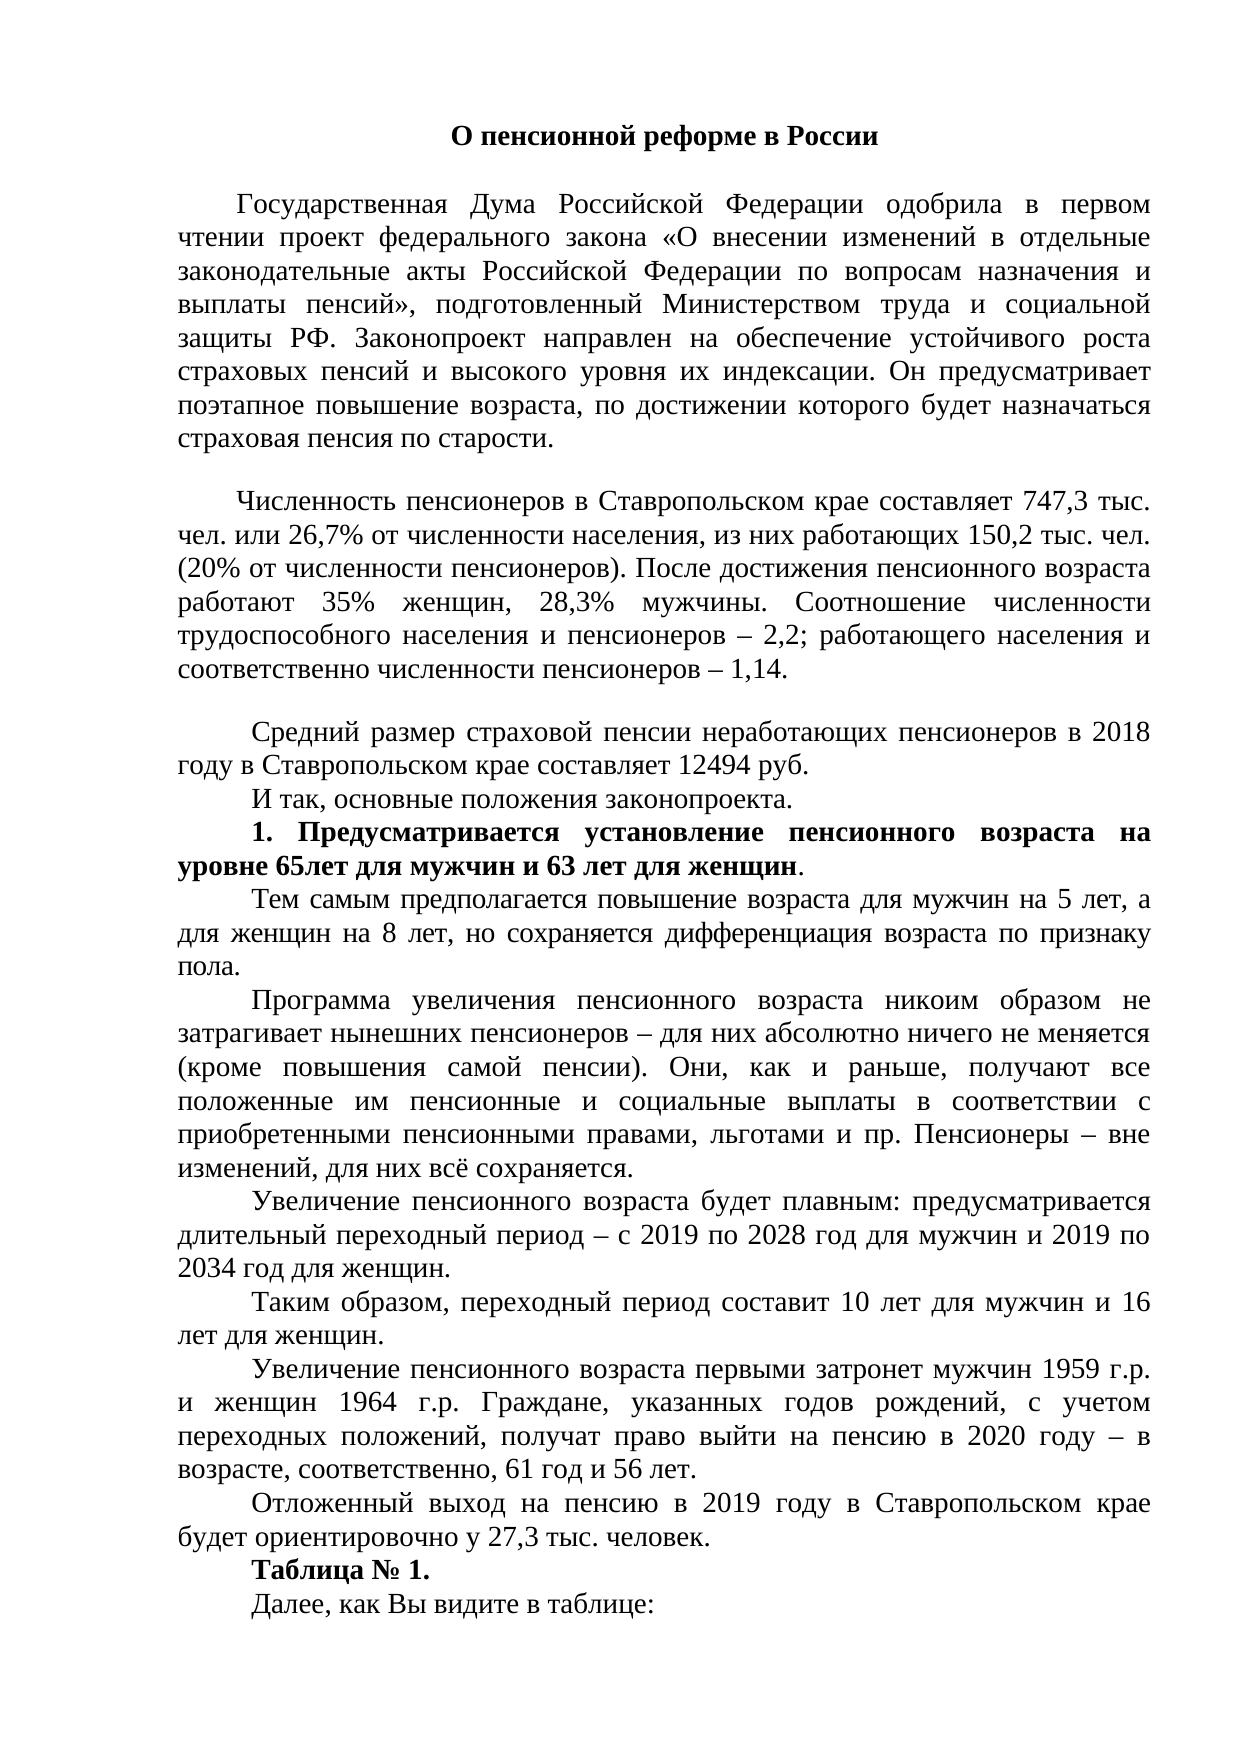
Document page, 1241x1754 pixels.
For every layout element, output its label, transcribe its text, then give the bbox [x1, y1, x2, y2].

text Численность пенсионеров в Ставропольском крае составляет 747,3 тыс. чел. или 26,7% от численности населения, из них работающих 150,2 тыс. чел. (20% от численности пенсионеров). После достижения пенсионного возраста работают 35% женщин, 28,3% мужчины. Соотношение численности трудоспособного населения и пенсионеров – 2,2; работающего населения и соответственно численности пенсионеров – 1,14. [177, 483, 1152, 684]
text Отложенный выход на пенсию в 2019 году в Ставропольском крае будет ориентировочно у 27,3 тыс. человек. [177, 1485, 1152, 1552]
list Тем самым предполагается повышение возраста для мужчин на 5 лет, а для женщин на 8 лет, но сохраняется дифференциация возраста по признаку пола. [177, 881, 1152, 982]
text Таким образом, переходный период составит 10 лет для мужчин и 16 лет для женщин. [177, 1284, 1152, 1351]
text Средний размер страховой пенсии неработающих пенсионеров в 2018 году в Ставропольском крае составляет 12494 руб. [177, 714, 1152, 781]
text Далее, как Вы видите в таблице: [177, 1586, 1152, 1619]
text Увеличение пенсионного возраста первыми затронет мужчин 1959 г.р. и женщин 1964 г.р. Граждане, указанных годов рождений, с учетом переходных положений, получат право выйти на пенсию в 2020 году – в возрасте, соответственно, 61 год и 56 лет. [177, 1351, 1152, 1485]
text Государственная Дума Российской Федерации одобрила в первом чтении проект федерального закона «О внесении изменений в отдельные законодательные акты Российской Федерации по вопросам назначения и выплаты пенсий», подготовленный Министерством труда и социальной защиты РФ. Законопроект направлен на обеспечение устойчивого роста страховых пенсий и высокого уровня их индексации. Он предусматривает поэтапное повышение возраста, по достижении которого будет назначаться страховая пенсия по старости. [177, 186, 1152, 454]
text О пенсионной реформе в России [177, 118, 1152, 152]
text Увеличение пенсионного возраста будет плавным: предусматривается длительный переходный период – с 2019 по 2028 год для мужчин и 2019 по 2034 год для женщин. [177, 1183, 1152, 1284]
text Программа увеличения пенсионного возраста никоим образом не затрагивает нынешних пенсионеров – для них абсолютно ничего не меняется (кроме повышения самой пенсии). Они, как и раньше, получают все положенные им пенсионные и социальные выплаты в соответствии с приобретенными пенсионными правами, льготами и пр. Пенсионеры – вне изменений, для них всё сохраняется. [177, 982, 1152, 1183]
list 1. Предусматривается установление пенсионного возраста на уровне 65лет для мужчин и 63 лет для женщин. [177, 814, 1152, 881]
text И так, основные положения законопроекта. [177, 781, 1152, 814]
text Таблица № 1. [177, 1552, 1152, 1586]
